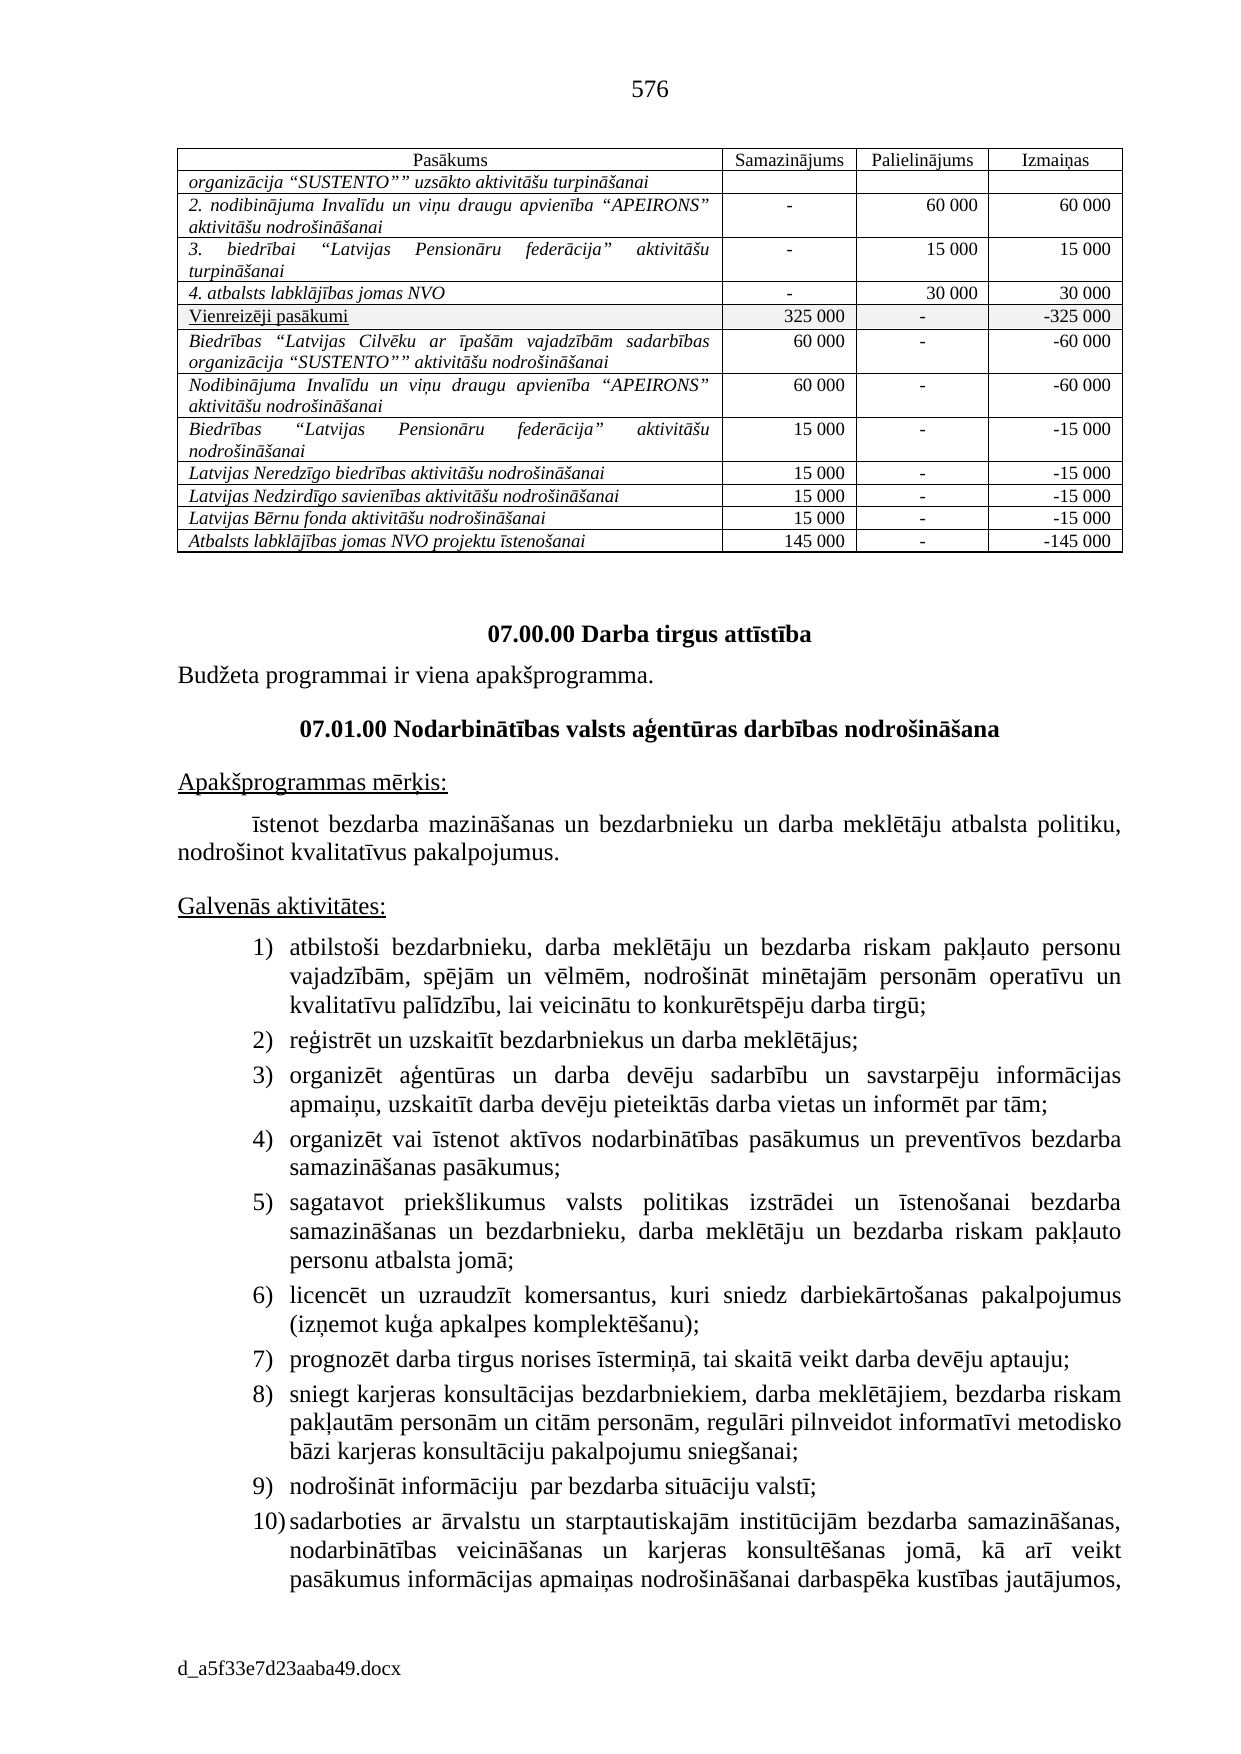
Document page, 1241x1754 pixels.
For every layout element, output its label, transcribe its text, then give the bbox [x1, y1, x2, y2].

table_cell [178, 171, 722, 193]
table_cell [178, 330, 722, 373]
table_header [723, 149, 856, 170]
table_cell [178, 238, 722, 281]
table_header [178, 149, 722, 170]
list prognozēt darba tirgus norises īstermiņā, tai skaitā veikt darba devēju aptauju; [252, 1344, 1122, 1372]
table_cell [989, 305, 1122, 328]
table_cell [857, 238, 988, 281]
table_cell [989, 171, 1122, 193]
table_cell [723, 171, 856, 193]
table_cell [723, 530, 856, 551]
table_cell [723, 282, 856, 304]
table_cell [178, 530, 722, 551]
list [252, 1506, 1122, 1592]
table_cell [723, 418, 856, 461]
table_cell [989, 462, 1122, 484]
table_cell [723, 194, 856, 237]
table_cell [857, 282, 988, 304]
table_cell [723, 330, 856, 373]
list nodrošināt informāciju par bezdarba situāciju valstī; [252, 1471, 1122, 1500]
list organizēt vai īstenot aktīvos nodarbinātības pasākumus un preventīvos bezdarba samazināšanas pasākumus; [252, 1124, 1122, 1181]
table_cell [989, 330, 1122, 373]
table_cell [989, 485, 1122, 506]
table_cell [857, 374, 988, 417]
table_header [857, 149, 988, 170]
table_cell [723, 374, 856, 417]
text Galvenās aktivitātes: [177, 891, 1122, 920]
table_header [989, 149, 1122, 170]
text īstenot bezdarba mazināšanas un bezdarbnieku un darba meklētāju atbalsta politiku, nodrošinot kvalitatīvus pakalpojumus. [177, 809, 1122, 866]
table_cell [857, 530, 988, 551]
text Apakšprogrammas mērķis: [177, 767, 1122, 796]
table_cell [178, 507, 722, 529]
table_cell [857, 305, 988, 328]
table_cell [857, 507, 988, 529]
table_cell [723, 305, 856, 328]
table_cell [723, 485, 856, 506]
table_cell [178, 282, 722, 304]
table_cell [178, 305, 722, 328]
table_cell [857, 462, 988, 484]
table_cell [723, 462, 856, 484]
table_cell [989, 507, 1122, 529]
text 07.01.00 Nodarbinātības valsts aģentūras darbības nodrošināšana [177, 714, 1122, 742]
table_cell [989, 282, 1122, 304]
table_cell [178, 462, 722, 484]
list sagatavot priekšlikumus valsts politikas izstrādei un īstenošanai bezdarba samazināšanas un bezdarbnieku, darba meklētāju un bezdarba riskam pakļauto personu atbalsta jomā; [252, 1187, 1122, 1274]
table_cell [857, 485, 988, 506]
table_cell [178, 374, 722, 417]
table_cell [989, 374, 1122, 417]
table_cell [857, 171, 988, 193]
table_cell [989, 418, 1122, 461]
text Budžeta programmai ir viena apakšprogramma. [177, 660, 1122, 689]
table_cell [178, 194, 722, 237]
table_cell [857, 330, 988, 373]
list sniegt karjeras konsultācijas bezdarbniekiem, darba meklētājiem, bezdarba riskam pakļautām personām un citām personām, regulāri pilnveidot informatīvi metodisko bāzi karjeras konsultāciju pakalpojumu sniegšanai; [252, 1379, 1122, 1465]
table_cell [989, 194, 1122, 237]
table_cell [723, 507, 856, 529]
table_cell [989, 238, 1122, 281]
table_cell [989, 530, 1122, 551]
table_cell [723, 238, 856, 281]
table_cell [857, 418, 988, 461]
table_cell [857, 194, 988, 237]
list organizēt aģentūras un darba devēju sadarbību un savstarpēju informācijas apmaiņu, uzskaitīt darba devēju pieteiktās darba vietas un informēt par tām; [252, 1060, 1122, 1117]
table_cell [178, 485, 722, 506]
list atbilstoši bezdarbnieku, darba meklētāju un bezdarba riskam pakļauto personu vajadzībām, spējām un vēlmēm, nodrošināt minētajām personām operatīvu un kvalitatīvu palīdzību, lai veicinātu to konkurētspēju darba tirgū; [252, 932, 1122, 1019]
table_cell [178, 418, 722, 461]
list licencēt un uzraudzīt komersantus, kuri sniedz darbiekārtošanas pakalpojumus (izņemot kuģa apkalpes komplektēšanu); [252, 1280, 1122, 1337]
text 07.00.00 Darba tirgus attīstība [177, 619, 1122, 647]
list reģistrēt un uzskaitīt bezdarbniekus un darba meklētājus; [252, 1025, 1122, 1054]
